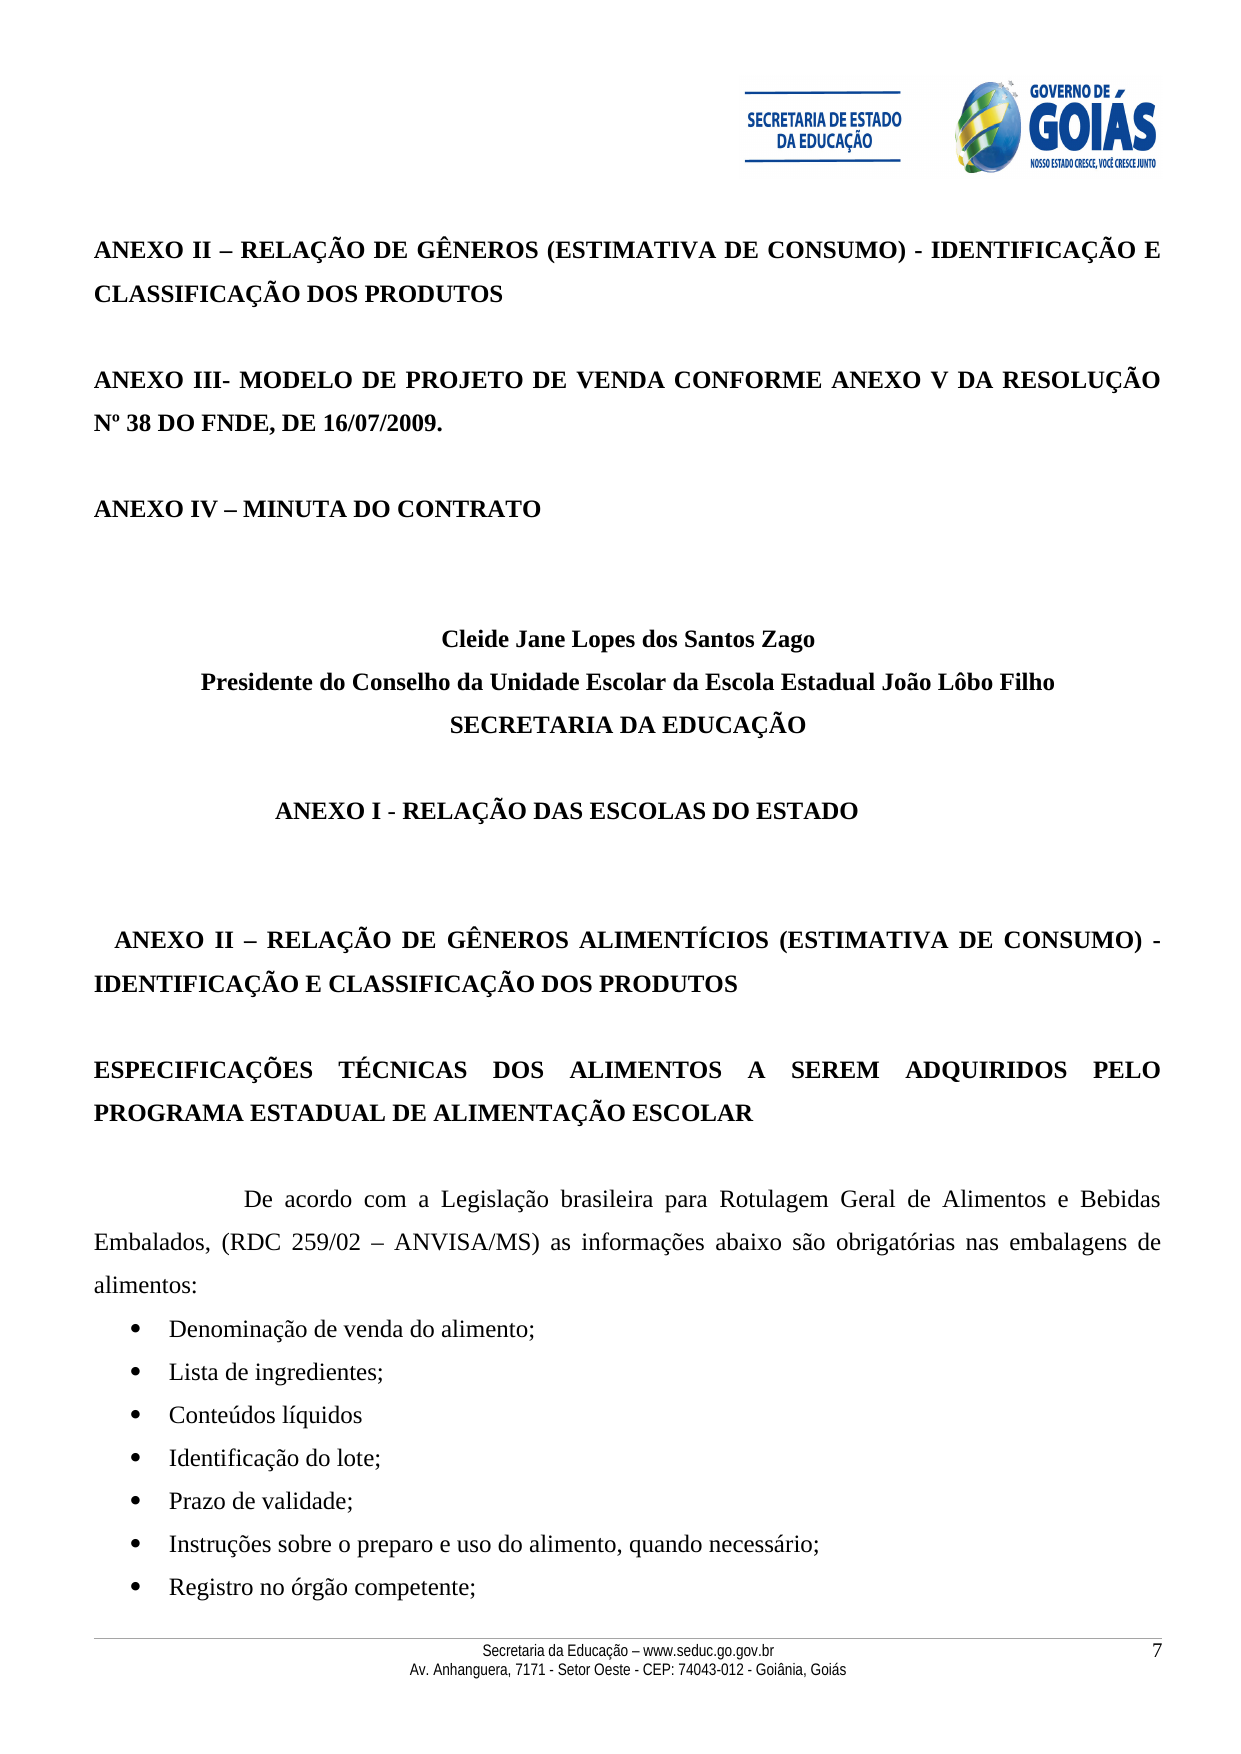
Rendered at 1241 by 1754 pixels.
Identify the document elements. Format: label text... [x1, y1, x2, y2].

list Denominação de venda do alimento; [131, 1314, 1162, 1342]
text ANEXO IV – MINUTA DO CONTRATO [94, 494, 1162, 523]
text Presidente do Conselho da Unidade Escolar da Escola Estadual João Lôbo Filho [94, 667, 1162, 696]
list Identificação do lote; [131, 1443, 1162, 1472]
picture [739, 75, 1163, 179]
list Conteúdos líquidos [131, 1400, 1162, 1429]
text Cleide Jane Lopes dos Santos Zago [94, 624, 1162, 652]
list Prazo de validade; [131, 1486, 1162, 1515]
text ANEXO II – RELAÇÃO DE GÊNEROS ALIMENTÍCIOS (ESTIMATIVA DE CONSUMO) - IDENTIFICAÇÃO E CLASSIFICAÇÃO DOS PRODUTOS [94, 926, 1162, 997]
text ESPECIFICAÇÕES TÉCNICAS DOS ALIMENTOS A SEREM ADQUIRIDOS PELO PROGRAMA ESTADUAL DE ALIMENTAÇÃO ESCOLAR [94, 1055, 1162, 1127]
list Lista de ingredientes; [131, 1357, 1162, 1386]
text SECRETARIA DA EDUCAÇÃO [94, 710, 1162, 739]
text ANEXO II – RELAÇÃO DE GÊNEROS (ESTIMATIVA DE CONSUMO) - IDENTIFICAÇÃO E CLASSIFICAÇÃO DOS PRODUTOS [94, 236, 1162, 307]
text De acordo com a Legislação brasileira para Rotulagem Geral de Alimentos e Bebidas Embalados, (RDC 259/02 – ANVISA/MS) as informações abaixo são obrigatórias nas embalagens de alimentos: [94, 1184, 1162, 1299]
text ANEXO I - RELAÇÃO DAS ESCOLAS DO ESTADO [94, 796, 1162, 825]
list Instruções sobre o preparo e uso do alimento, quando necessário; [131, 1529, 1162, 1558]
list Registro no órgão competente; [131, 1572, 1162, 1601]
text ANEXO III- MODELO DE PROJETO DE VENDA CONFORME ANEXO V DA RESOLUÇÃO Nº 38 DO FNDE, DE 16/07/2009. [94, 365, 1162, 437]
